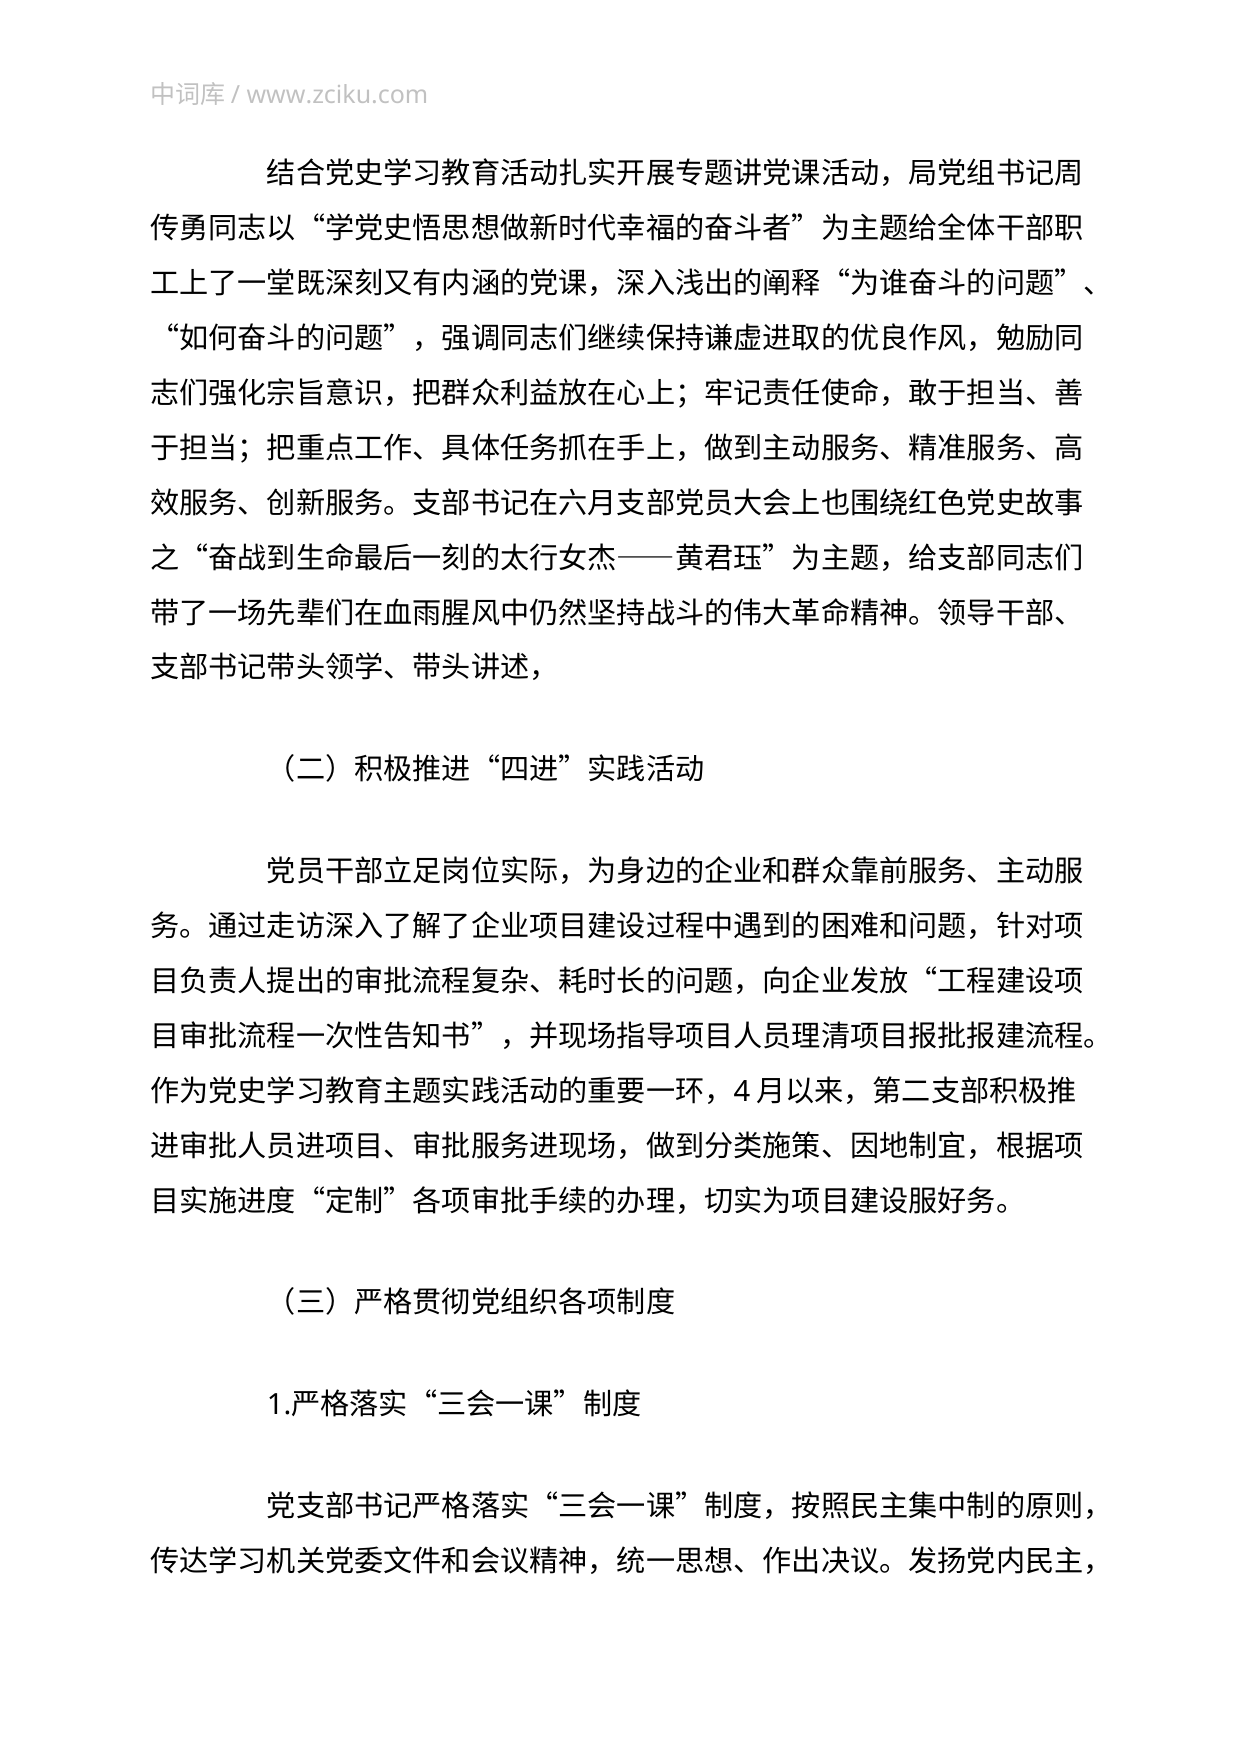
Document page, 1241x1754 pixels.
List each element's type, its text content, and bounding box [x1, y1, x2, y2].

text （二）积极推进“四进”实践活动 [150, 746, 1090, 788]
text （三）严格贯彻党组织各项制度 [150, 1279, 1090, 1321]
text 1.严格落实“三会一课”制度 [150, 1381, 1090, 1423]
text 党员干部立足岗位实际，为身边的企业和群众靠前服务、主动服务。通过走访深入了解了企业项目建设过程中遇到的困难和问题，针对项目负责人提出的审批流程复杂、耗时长的问题，向企业发放“工程建设项目审批流程一次性告知书”，并现场指导项目人员理清项目报批报建流程。作为党史学习教育主题实践活动的重要一环，4月以来，第二支部积极推进审批人员进项目、审批服务进现场，做到分类施策、因地制宜，根据项目实施进度“定制”各项审批手续的办理，切实为项目建设服好务。 [150, 848, 1090, 1219]
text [150, 1483, 1090, 1580]
text 结合党史学习教育活动扎实开展专题讲党课活动，局党组书记周传勇同志以“学党史悟思想做新时代幸福的奋斗者”为主题给全体干部职工上了一堂既深刻又有内涵的党课，深入浅出的阐释“为谁奋斗的问题”、“如何奋斗的问题”，强调同志们继续保持谦虚进取的优良作风，勉励同志们强化宗旨意识，把群众利益放在心上；牢记责任使命，敢于担当、善于担当；把重点工作、具体任务抓在手上，做到主动服务、精准服务、高效服务、创新服务。支部书记在六月支部党员大会上也围绕红色党史故事之“奋战到生命最后一刻的太行女杰——黄君珏”为主题，给支部同志们带了一场先辈们在血雨腥风中仍然坚持战斗的伟大革命精神。领导干部、支部书记带头领学、带头讲述， [150, 150, 1090, 686]
